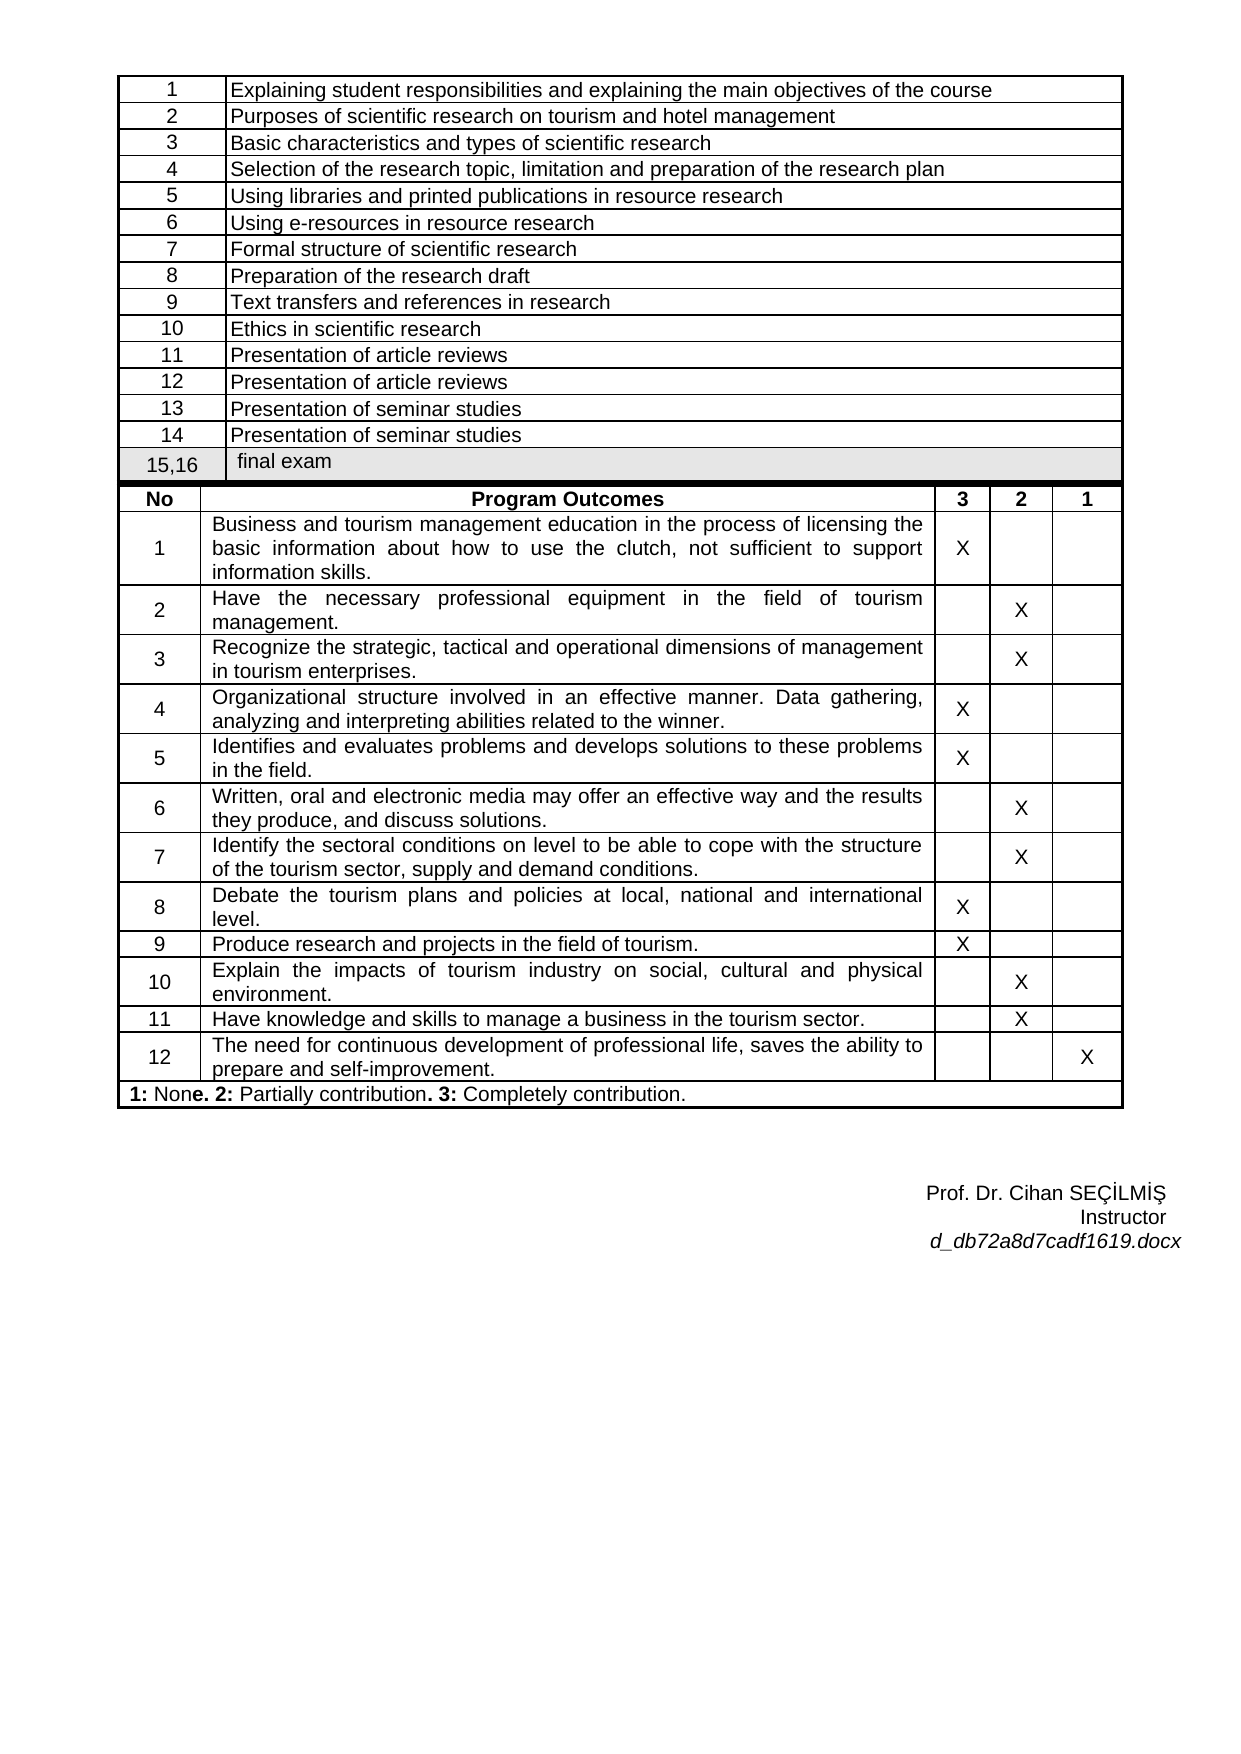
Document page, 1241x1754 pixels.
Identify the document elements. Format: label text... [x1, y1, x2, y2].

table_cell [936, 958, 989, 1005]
text Instructor [177, 1205, 1166, 1229]
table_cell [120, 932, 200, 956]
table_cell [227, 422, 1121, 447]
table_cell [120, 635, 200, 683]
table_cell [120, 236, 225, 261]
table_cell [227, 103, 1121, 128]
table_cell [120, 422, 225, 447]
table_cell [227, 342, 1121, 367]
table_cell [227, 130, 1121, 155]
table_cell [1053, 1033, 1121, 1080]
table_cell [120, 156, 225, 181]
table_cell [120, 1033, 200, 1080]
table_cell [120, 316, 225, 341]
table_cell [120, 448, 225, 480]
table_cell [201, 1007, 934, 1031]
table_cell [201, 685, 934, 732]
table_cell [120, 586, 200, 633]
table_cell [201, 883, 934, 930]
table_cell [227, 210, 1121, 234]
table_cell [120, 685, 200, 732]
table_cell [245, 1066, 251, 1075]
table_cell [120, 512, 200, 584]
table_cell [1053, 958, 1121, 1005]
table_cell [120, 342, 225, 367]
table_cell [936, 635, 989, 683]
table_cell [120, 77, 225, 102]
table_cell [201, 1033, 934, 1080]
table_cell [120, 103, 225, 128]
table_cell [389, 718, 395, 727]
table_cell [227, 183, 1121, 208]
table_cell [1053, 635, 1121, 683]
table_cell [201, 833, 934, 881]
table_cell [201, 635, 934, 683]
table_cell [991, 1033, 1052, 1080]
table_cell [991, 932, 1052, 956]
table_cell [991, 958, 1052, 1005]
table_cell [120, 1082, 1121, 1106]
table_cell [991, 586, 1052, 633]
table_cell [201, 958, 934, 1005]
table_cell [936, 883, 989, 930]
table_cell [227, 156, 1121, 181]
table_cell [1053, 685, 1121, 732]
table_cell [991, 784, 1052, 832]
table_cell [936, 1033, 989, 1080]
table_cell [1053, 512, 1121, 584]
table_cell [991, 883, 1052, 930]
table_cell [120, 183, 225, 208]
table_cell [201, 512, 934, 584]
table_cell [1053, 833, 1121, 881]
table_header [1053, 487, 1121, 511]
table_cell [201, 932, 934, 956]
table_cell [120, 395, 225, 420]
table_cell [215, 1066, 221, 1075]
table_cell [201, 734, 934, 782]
text SBE-OU-02 [118, 1229, 1181, 1253]
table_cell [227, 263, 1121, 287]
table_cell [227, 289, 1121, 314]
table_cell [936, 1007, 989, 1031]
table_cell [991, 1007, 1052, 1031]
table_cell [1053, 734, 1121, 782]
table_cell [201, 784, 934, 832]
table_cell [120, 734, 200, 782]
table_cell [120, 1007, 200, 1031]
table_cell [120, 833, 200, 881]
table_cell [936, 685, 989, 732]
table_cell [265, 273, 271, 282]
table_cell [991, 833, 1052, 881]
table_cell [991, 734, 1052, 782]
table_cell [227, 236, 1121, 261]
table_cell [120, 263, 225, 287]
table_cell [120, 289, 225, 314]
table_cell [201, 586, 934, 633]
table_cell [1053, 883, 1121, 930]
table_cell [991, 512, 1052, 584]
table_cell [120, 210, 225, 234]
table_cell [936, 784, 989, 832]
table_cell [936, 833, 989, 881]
text Prof. Dr. Cihan SEÇİLMİŞ [177, 1181, 1166, 1205]
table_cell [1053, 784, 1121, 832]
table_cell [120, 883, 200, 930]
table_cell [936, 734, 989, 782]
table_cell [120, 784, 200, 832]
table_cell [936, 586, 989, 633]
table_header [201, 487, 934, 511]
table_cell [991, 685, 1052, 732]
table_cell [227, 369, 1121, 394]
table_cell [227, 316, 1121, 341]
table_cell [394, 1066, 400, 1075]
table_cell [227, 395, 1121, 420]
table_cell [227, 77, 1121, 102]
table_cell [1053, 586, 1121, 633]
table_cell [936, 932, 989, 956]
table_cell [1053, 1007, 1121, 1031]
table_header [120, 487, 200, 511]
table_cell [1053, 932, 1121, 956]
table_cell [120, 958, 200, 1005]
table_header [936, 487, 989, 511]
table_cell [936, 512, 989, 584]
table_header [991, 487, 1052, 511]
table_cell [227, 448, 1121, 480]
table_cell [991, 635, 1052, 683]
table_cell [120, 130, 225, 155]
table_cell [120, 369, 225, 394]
